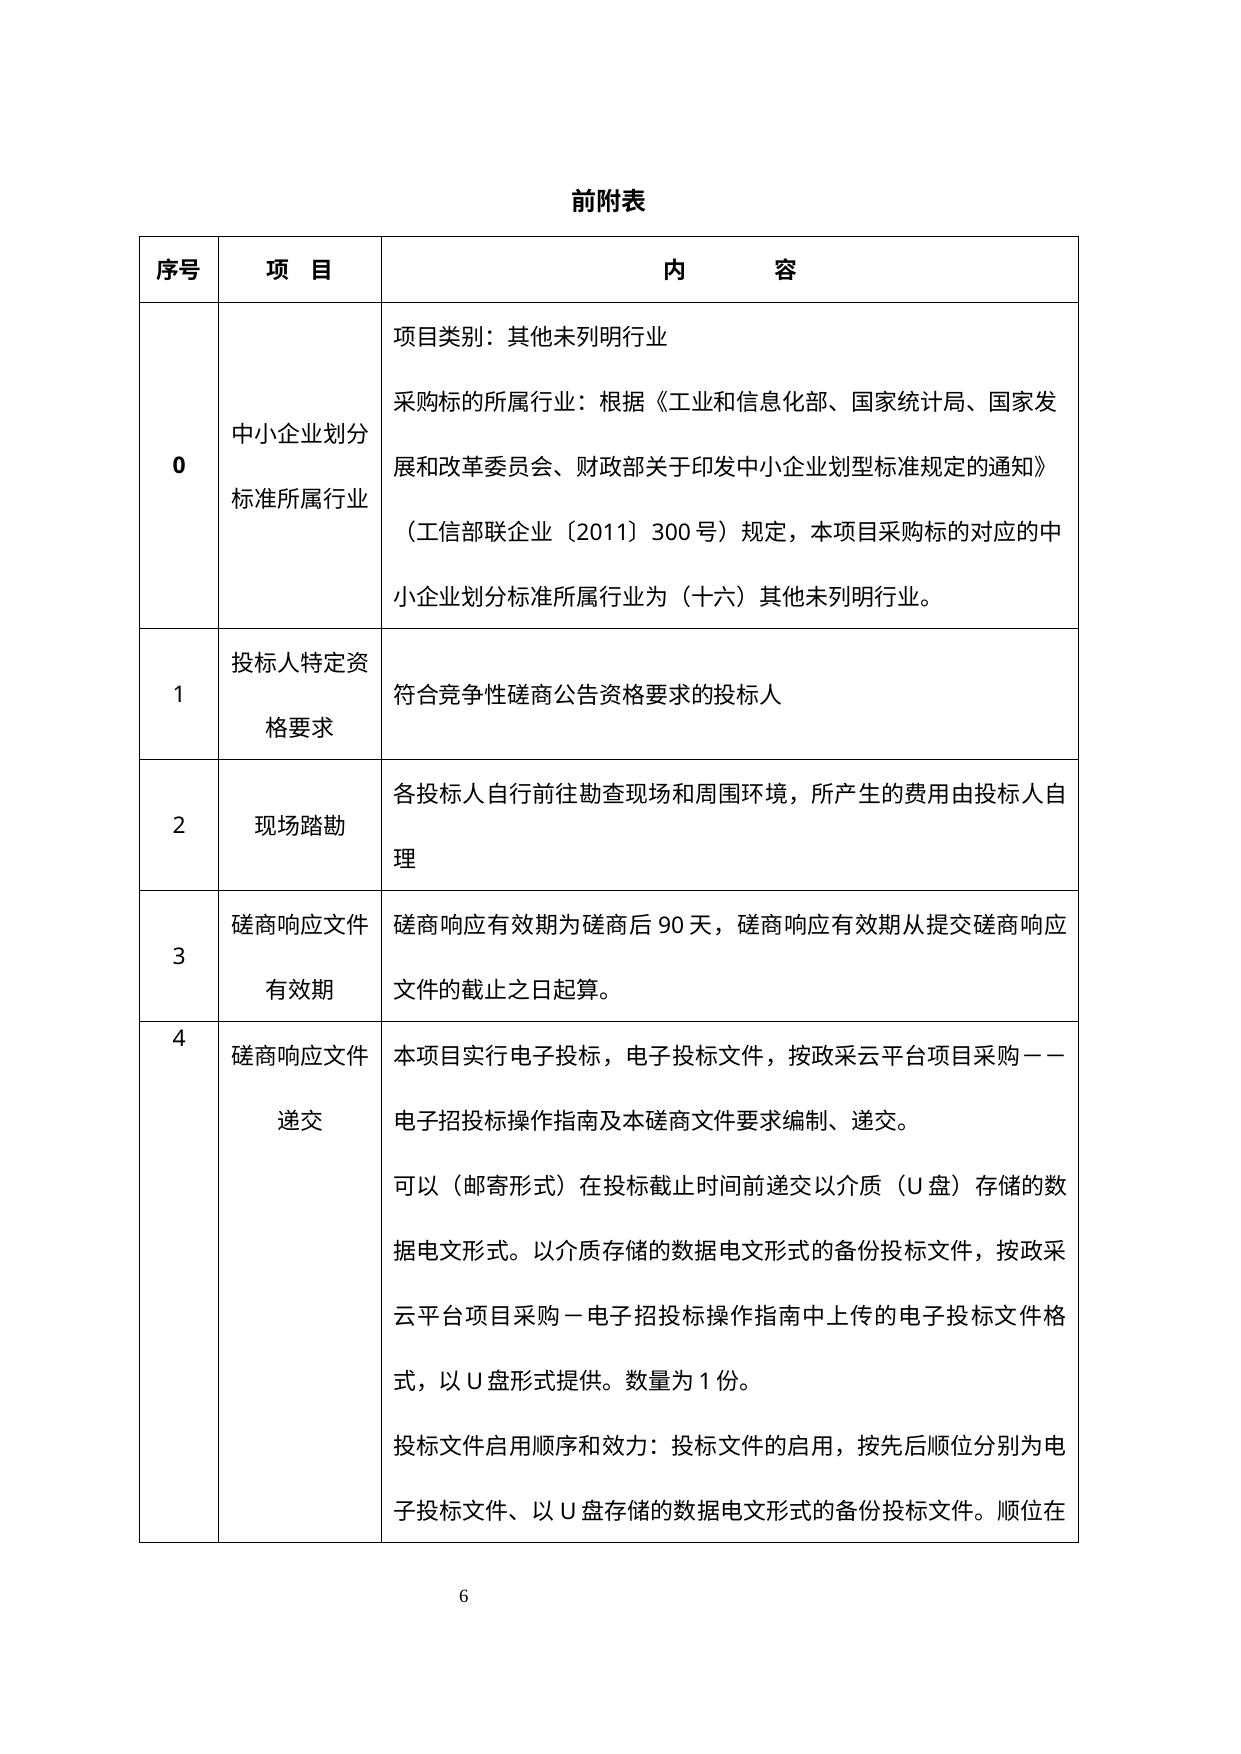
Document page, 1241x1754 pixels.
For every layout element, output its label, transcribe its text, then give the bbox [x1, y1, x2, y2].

table_cell 符合竞争性磋商公告资格要求的投标人 [382, 629, 1078, 759]
table_cell 磋商响应文件有效期 [219, 891, 381, 1021]
table_cell 投标人特定资格要求 [219, 629, 381, 759]
table_header 序号 [140, 237, 218, 302]
table_cell 磋商响应文件递交 [219, 1022, 381, 1542]
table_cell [382, 1022, 1078, 1542]
table_cell 项目类别：其他未列明行业 采购标的所属行业：根据《工业和信息化部、国家统计局、国家发展和改革委员会、财政部关于印发中小企业划型标准规定的通知》（工信部联企业〔2011〕300号）规定，本项目采购标的对应的中小企业划分标准所属行业为（十六）其他未列明行业。 [382, 303, 1078, 628]
table_cell 中小企业划分标准所属行业 [219, 303, 381, 628]
text 前附表 [165, 152, 1053, 217]
table_cell 4 [140, 1022, 218, 1542]
table_header 项 目 [219, 237, 381, 302]
table_cell 3 [140, 891, 218, 1021]
table_cell 0 [140, 303, 218, 628]
table_cell 2 [140, 760, 218, 890]
table_header 内 容 [382, 237, 1078, 302]
table_cell 现场踏勘 [219, 760, 381, 890]
table_cell 1 [140, 629, 218, 759]
table_cell 磋商响应有效期为磋商后90天，磋商响应有效期从提交磋商响应文件的截止之日起算。 [382, 891, 1078, 1021]
table_cell 各投标人自行前往勘查现场和周围环境，所产生的费用由投标人自理 [382, 760, 1078, 890]
